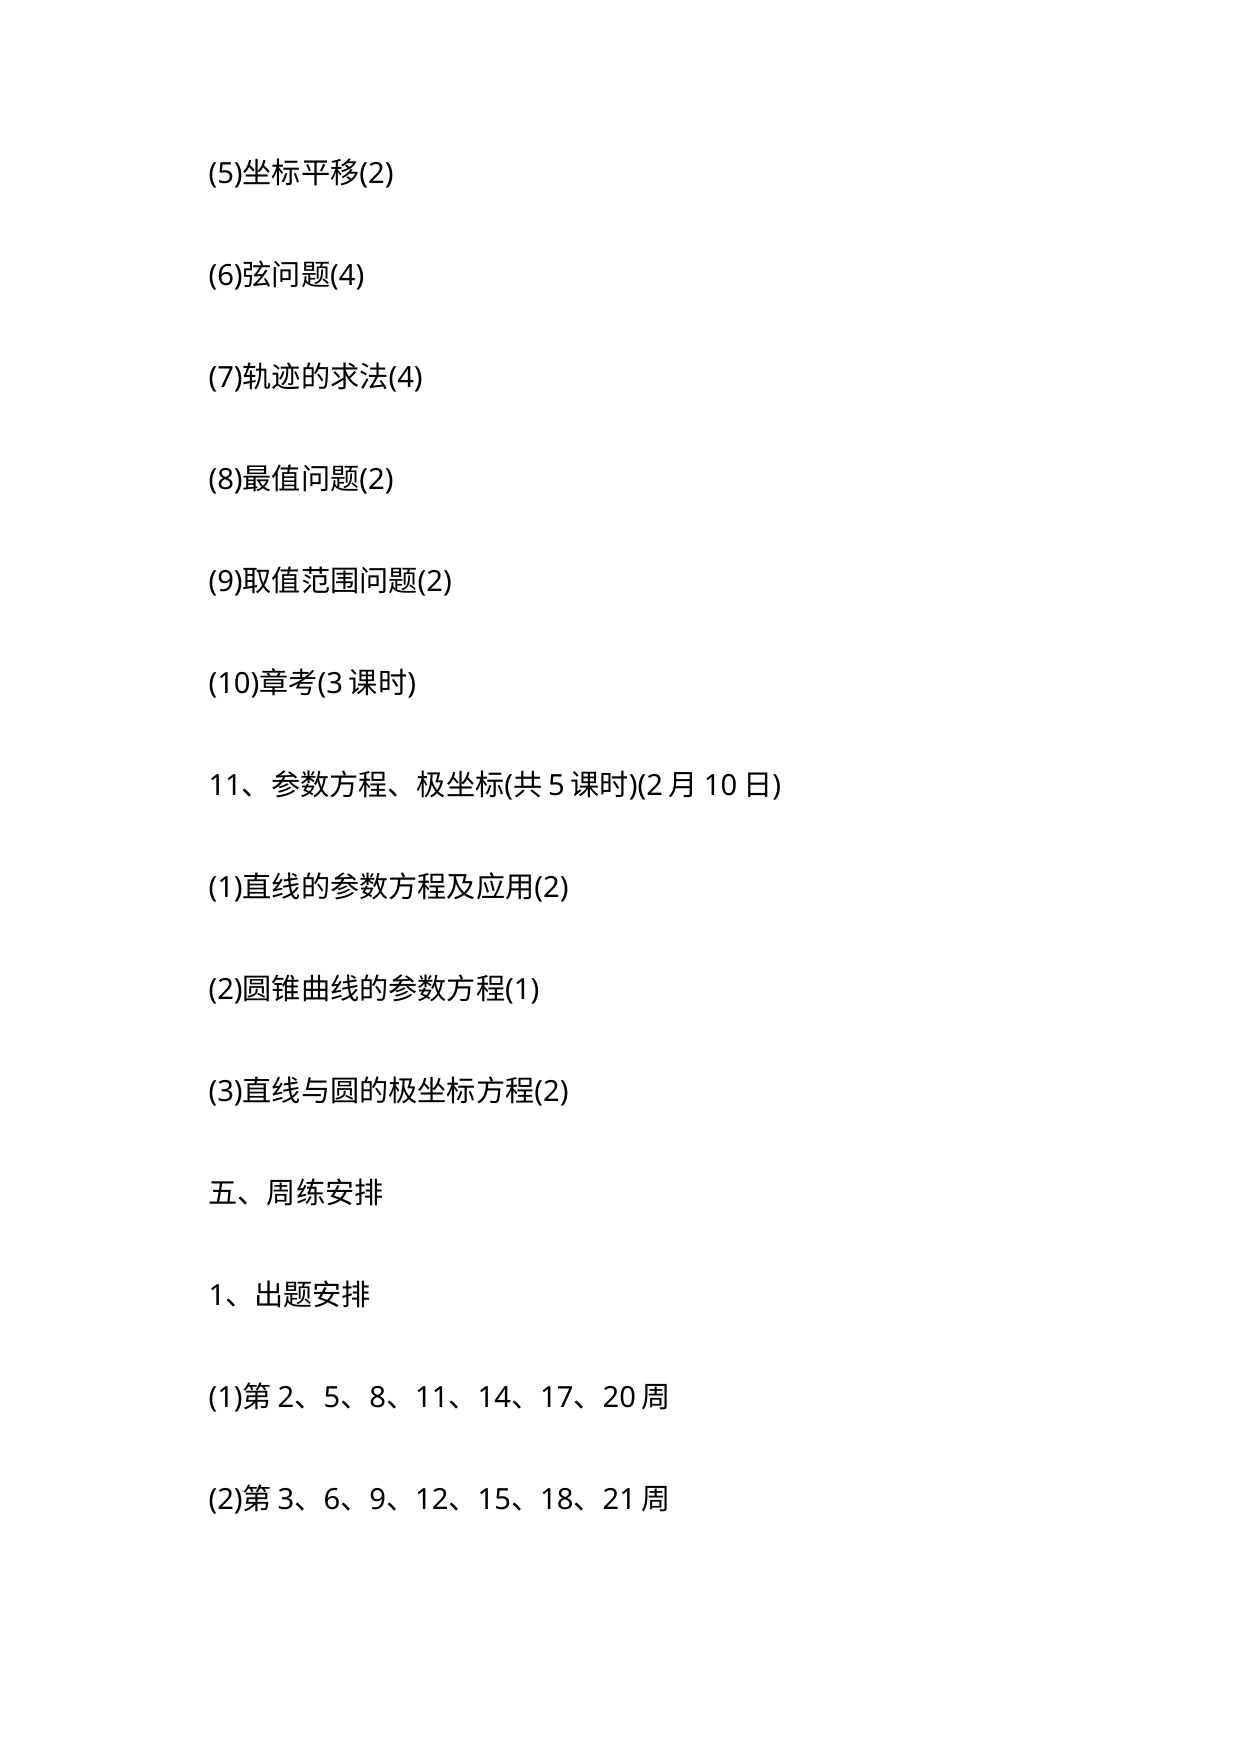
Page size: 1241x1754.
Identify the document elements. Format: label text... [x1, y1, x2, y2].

text (5)坐标平移(2) [150, 150, 1090, 192]
text 五、周练安排 [150, 1170, 1090, 1212]
text (3)直线与圆的极坐标方程(2) [150, 1068, 1090, 1110]
text (2)第3、6、9、12、15、18、21周 [150, 1476, 1090, 1518]
text (1)直线的参数方程及应用(2) [150, 864, 1090, 906]
text (6)弦问题(4) [150, 252, 1090, 294]
text (8)最值问题(2) [150, 456, 1090, 498]
text (9)取值范围问题(2) [150, 558, 1090, 600]
text 11、参数方程、极坐标(共5课时)(2月10日) [150, 762, 1090, 804]
text (7)轨迹的求法(4) [150, 354, 1090, 396]
text (10)章考(3课时) [150, 660, 1090, 702]
text (2)圆锥曲线的参数方程(1) [150, 966, 1090, 1008]
text (1)第2、5、8、11、14、17、20周 [150, 1373, 1090, 1416]
text 1、出题安排 [150, 1272, 1090, 1314]
